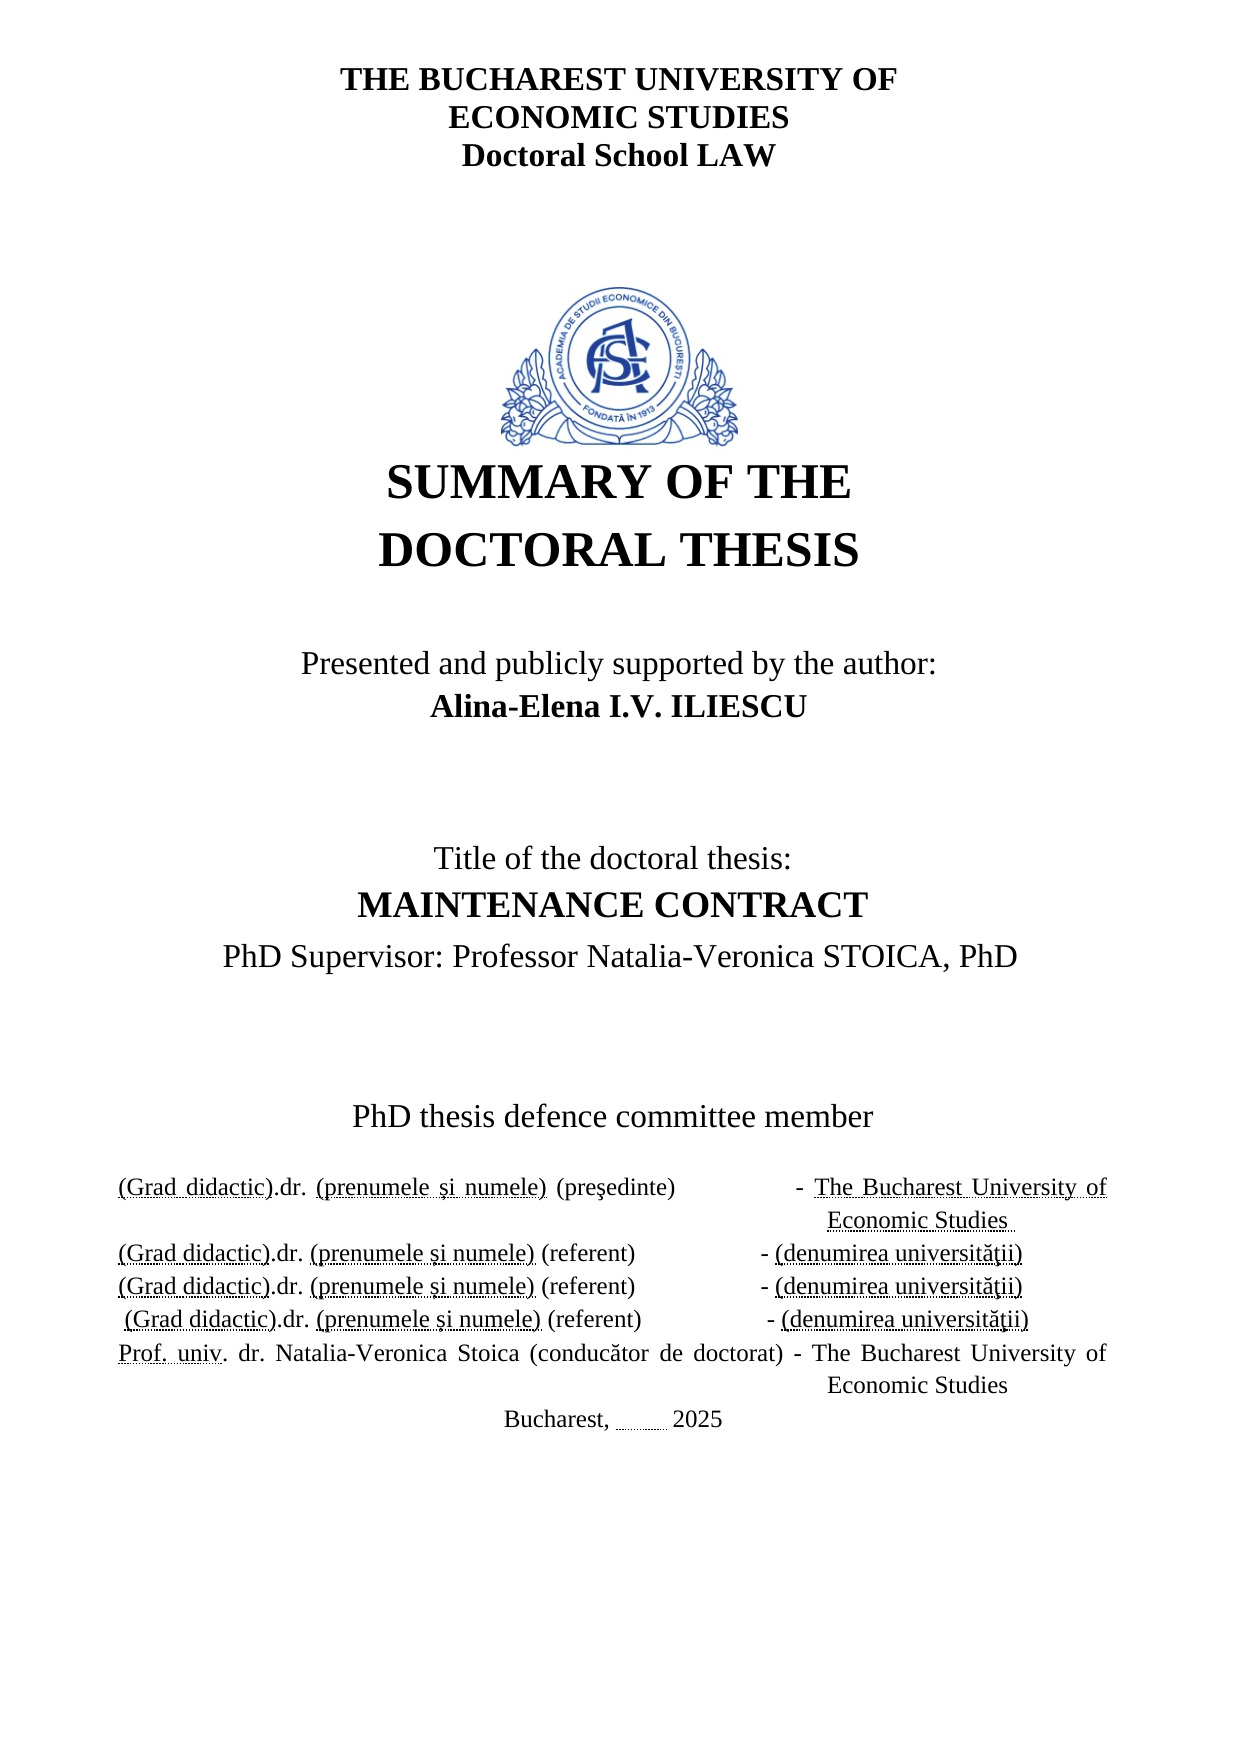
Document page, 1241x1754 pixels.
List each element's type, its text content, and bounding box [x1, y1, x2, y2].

text MAINTENANCE CONTRACT [118, 882, 1107, 926]
text PhD Supervisor: Professor Natalia-Veronica STOICA, PhD [177, 936, 1063, 974]
subtitle DOCTORAL THESIS [253, 520, 985, 577]
text Alina-Elena I.V. ILIESCU [253, 686, 985, 724]
text (Grad didactic).dr. (prenumele și numele) (referent) - (denumirea universităţii) [118, 1238, 1107, 1267]
subtitle SUMMARY OF THE [253, 452, 985, 509]
text (Grad didactic).dr. (prenumele și numele) (preşedinte) - The Bucharest University of Economic Studies [118, 1172, 1107, 1234]
picture [501, 286, 741, 450]
text Presented and publicly supported by the author: [253, 643, 985, 682]
text Title of the doctoral thesis: [325, 838, 901, 877]
text Bucharest, 2025 [118, 1404, 1107, 1432]
text (Grad didactic).dr. (prenumele și numele) (referent) - (denumirea universităţii) [118, 1271, 1107, 1300]
text Prof. univ. dr. Natalia-Veronica Stoica (conducător de doctorat) - The Bucharest University of Economic Studies [118, 1338, 1107, 1399]
text (Grad didactic).dr. (prenumele și numele) (referent) - (denumirea universităţii) [118, 1304, 1107, 1333]
text THE BUCHAREST UNIVERSITY OF ECONOMIC STUDIES [253, 59, 985, 136]
text Doctoral School LAW [253, 136, 985, 174]
text PhD thesis defence committee member [118, 1097, 1107, 1135]
